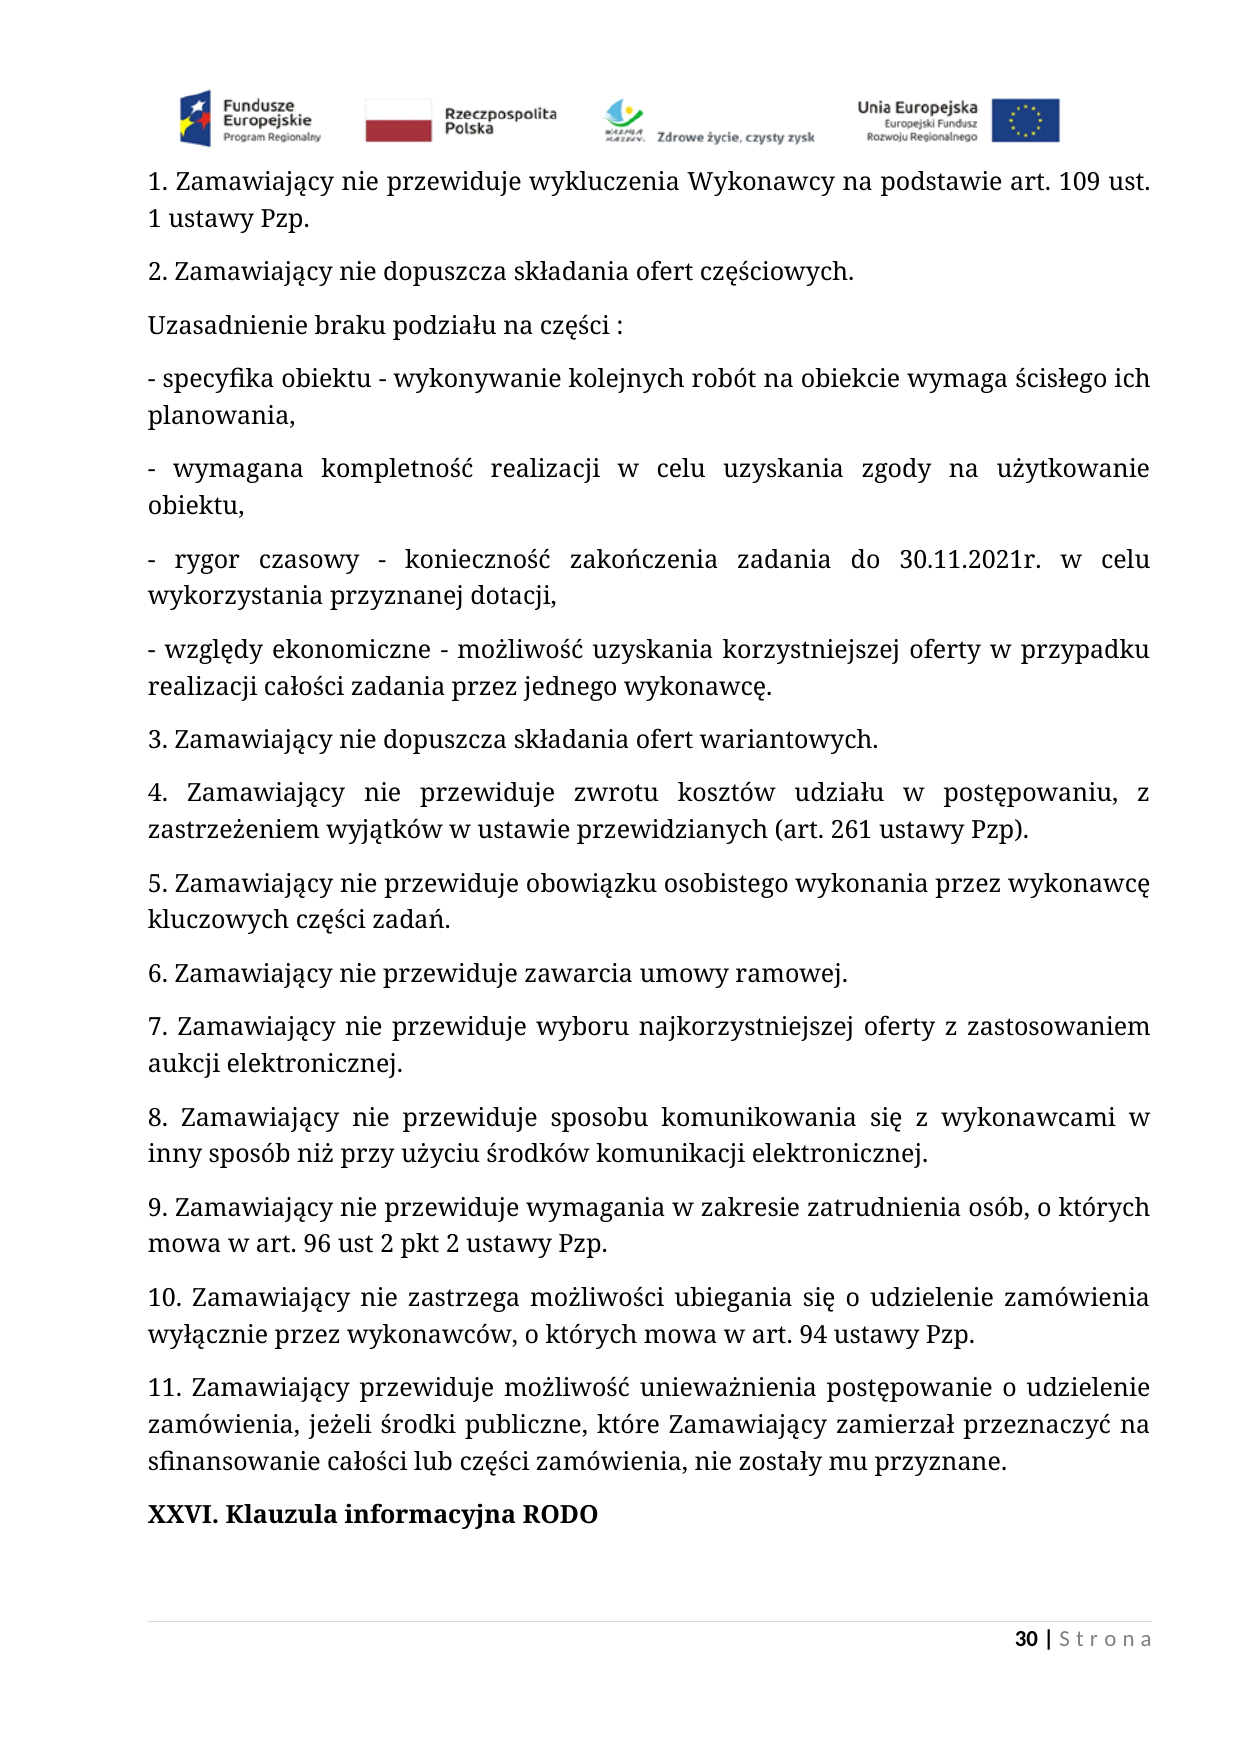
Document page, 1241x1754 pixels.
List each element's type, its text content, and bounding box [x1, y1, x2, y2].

text 10. Zamawiający nie zastrzega możliwości ubiegania się o udzielenie zamówienia wyłącznie przez wykonawców, o których mowa w art. 94 ustawy Pzp. [148, 1279, 1152, 1350]
text 5. Zamawiający nie przewiduje obowiązku osobistego wykonania przez wykonawcę kluczowych części zadań. [148, 865, 1152, 936]
text - wymagana kompletność realizacji w celu uzyskania zgody na użytkowanie obiektu, [148, 451, 1152, 522]
text 6. Zamawiający nie przewiduje zawarcia umowy ramowej. [148, 956, 1152, 989]
text 7. Zamawiający nie przewiduje wyboru najkorzystniejszej oferty z zastosowaniem aukcji elektronicznej. [148, 1009, 1152, 1080]
text 2. Zamawiający nie dopuszcza składania ofert częściowych. [148, 254, 1152, 288]
text - rygor czasowy - konieczność zakończenia zadania do 30.11.2021r. w celu wykorzystania przyznanej dotacji, [148, 541, 1152, 612]
text 3. Zamawiający nie dopuszcza składania ofert wariantowych. [148, 722, 1152, 756]
text 9. Zamawiający nie przewiduje wymagania w zakresie zatrudnienia osób, o których mowa w art. 96 ust 2 pkt 2 ustawy Pzp. [148, 1189, 1152, 1260]
text 8. Zamawiający nie przewiduje sposobu komunikowania się z wykonawcami w inny sposób niż przy użyciu środków komunikacji elektronicznej. [148, 1099, 1152, 1170]
picture [147, 73, 1093, 164]
text - specyfika obiektu - wykonywanie kolejnych robót na obiekcie wymaga ścisłego ich planowania, [148, 361, 1152, 432]
text 4. Zamawiający nie przewiduje zwrotu kosztów udziału w postępowaniu, z zastrzeżeniem wyjątków w ustawie przewidzianych (art. 261 ustawy Pzp). [148, 775, 1152, 846]
text - względy ekonomiczne - możliwość uzyskania korzystniejszej oferty w przypadku realizacji całości zadania przez jednego wykonawcę. [148, 631, 1152, 702]
text 1. Zamawiający nie przewiduje wykluczenia Wykonawcy na podstawie art. 109 ust. 1 ustawy Pzp. [148, 164, 1152, 234]
text 11. Zamawiający przewiduje możliwość unieważnienia postępowanie o udzielenie zamówienia, jeżeli środki publiczne, które Zamawiający zamierzał przeznaczyć na sfinansowanie całości lub części zamówienia, nie zostały mu przyznane. [148, 1370, 1152, 1477]
text XXVI. Klauzula informacyjna RODO [148, 1497, 1152, 1531]
text Uzasadnienie braku podziału na części : [148, 307, 1152, 341]
